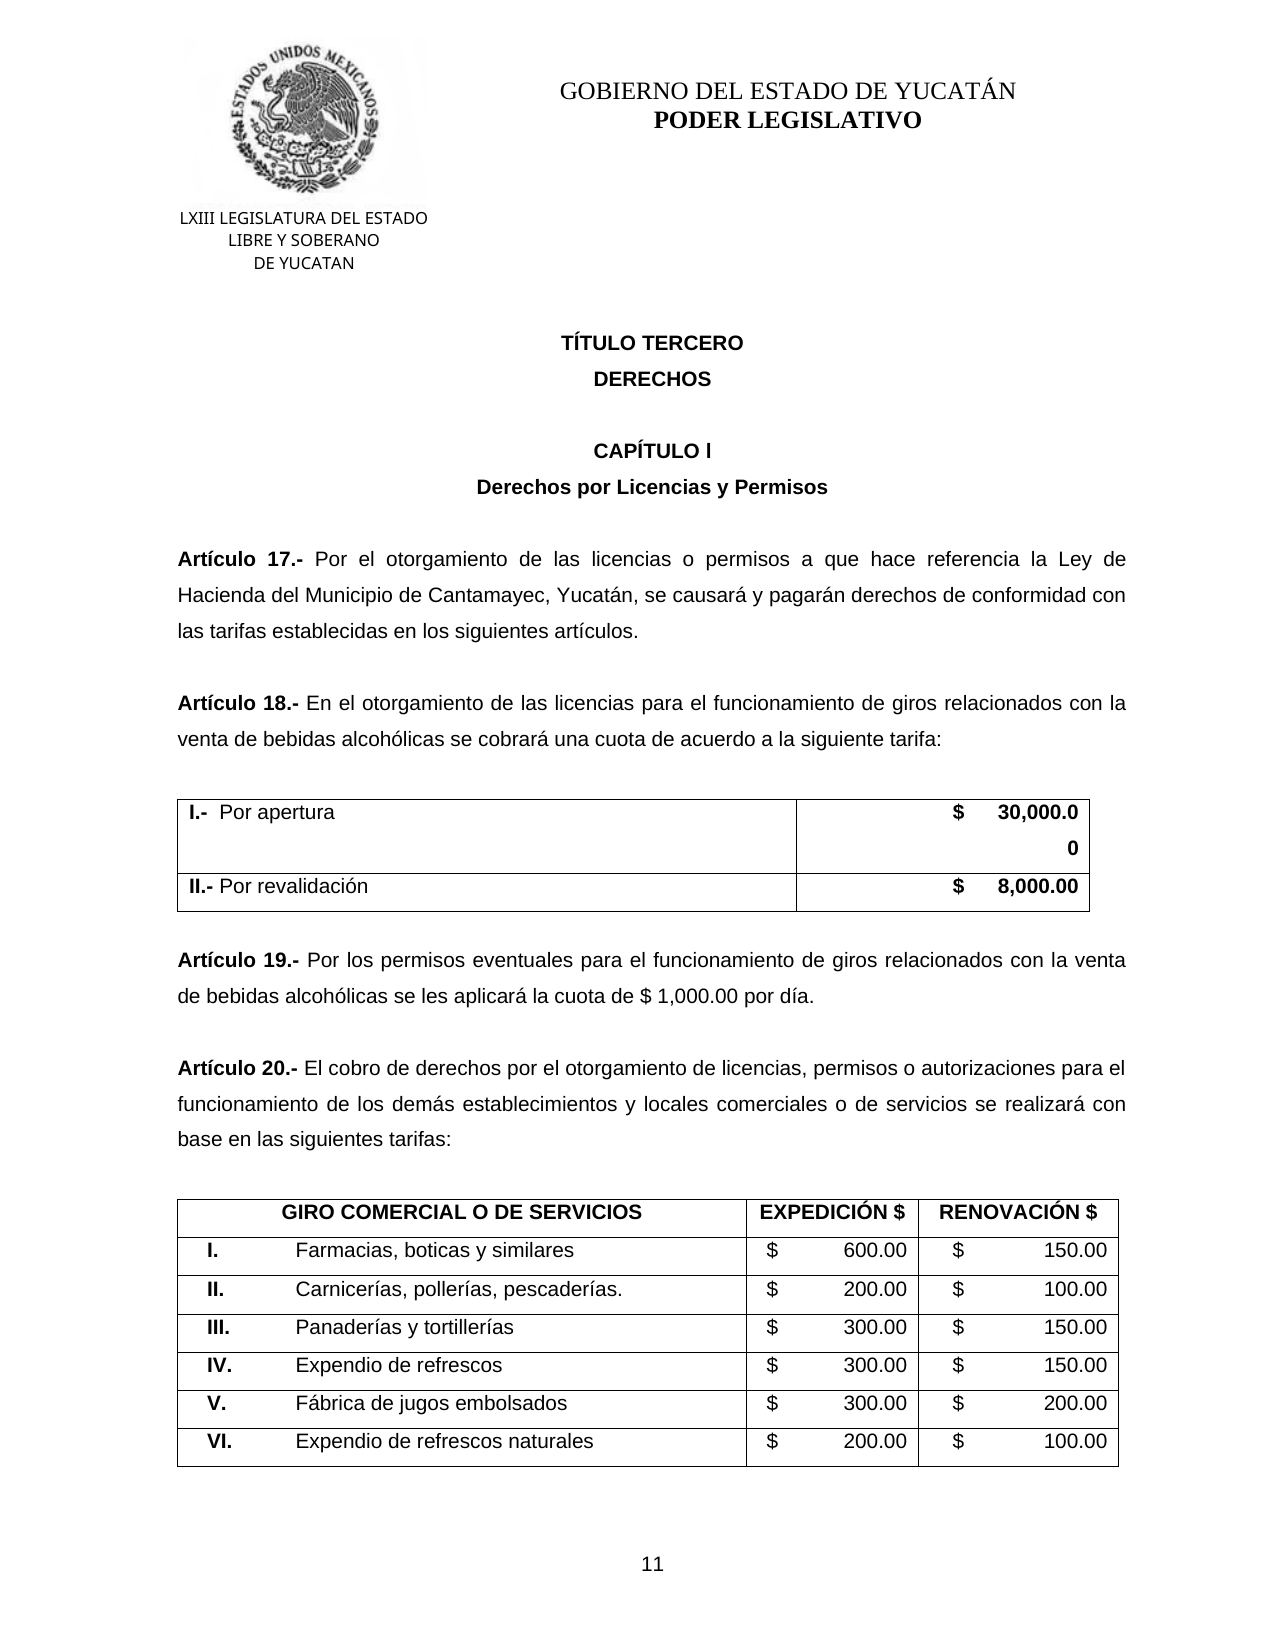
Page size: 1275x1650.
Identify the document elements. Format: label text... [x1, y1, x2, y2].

text CAPÍTULO l [177, 439, 1127, 463]
table_cell 200.00 [789, 1276, 918, 1313]
table_cell $ [747, 1391, 789, 1428]
table_cell $ [747, 1276, 789, 1313]
table_cell Fábrica de jugos embolsados [178, 1391, 746, 1428]
table_cell 150.00 [975, 1353, 1118, 1390]
table_header I.- Por apertura [178, 800, 796, 872]
table_cell $ [919, 1391, 975, 1428]
table_cell 100.00 [975, 1276, 1118, 1313]
text DERECHOS [177, 367, 1127, 391]
table_cell 100.00 [975, 1429, 1118, 1466]
table_cell $ [747, 1429, 789, 1466]
text TÍTULO TERCERO [177, 331, 1127, 355]
text Artículo 19.- Por los permisos eventuales para el funcionamiento de giros relacionados con la venta de bebidas alcohólicas se les aplicará la cuota de $ 1,000.00 por día. [177, 948, 1127, 1007]
table_cell Expendio de refrescos naturales [178, 1429, 746, 1466]
table_cell 200.00 [975, 1391, 1118, 1428]
picture [184, 37, 429, 209]
table_header RENOVACIÓN $ [919, 1200, 1118, 1237]
table_cell $ [747, 1353, 789, 1390]
table_cell $ [919, 1238, 975, 1275]
table_cell $ [919, 1315, 975, 1352]
table_cell $ [919, 1353, 975, 1390]
table_cell 8,000.00 [975, 874, 1089, 911]
table_cell $ [747, 1315, 789, 1352]
table_cell $ [919, 1276, 975, 1313]
table_header EXPEDICIÓN $ [747, 1200, 918, 1237]
table_cell Farmacias, boticas y similares [178, 1238, 746, 1275]
table_cell 300.00 [789, 1391, 918, 1428]
table_cell 300.00 [789, 1353, 918, 1390]
table_header GIRO COMERCIAL O DE SERVICIOS [178, 1200, 746, 1237]
text Artículo 18.- En el otorgamiento de las licencias para el funcionamiento de giros relacionados con la venta de bebidas alcohólicas se cobrará una cuota de acuerdo a la siguiente tarifa: [177, 691, 1127, 751]
table_header $ [797, 800, 975, 872]
table_cell 200.00 [789, 1429, 918, 1466]
table_cell Carnicerías, pollerías, pescaderías. [178, 1276, 746, 1313]
table_cell 600.00 [789, 1238, 918, 1275]
table_cell 150.00 [975, 1238, 1118, 1275]
table_cell Panaderías y tortillerías [178, 1315, 746, 1352]
table_header 30,000.00 [975, 800, 1089, 872]
table_cell $ [747, 1238, 789, 1275]
text Derechos por Licencias y Permisos [177, 475, 1127, 499]
text Artículo 20.- El cobro de derechos por el otorgamiento de licencias, permisos o autorizaciones para el funcionamiento de los demás establecimientos y locales comerciales o de servicios se realizará con base en las siguientes tarifas: [177, 1055, 1127, 1151]
table_cell $ [797, 874, 975, 911]
table_cell 150.00 [975, 1315, 1118, 1352]
table_cell $ [919, 1429, 975, 1466]
table_cell II.- Por revalidación [178, 874, 796, 911]
text Artículo 17.- Por el otorgamiento de las licencias o permisos a que hace referencia la Ley de Hacienda del Municipio de Cantamayec, Yucatán, se causará y pagarán derechos de conformidad con las tarifas establecidas en los siguientes artículos. [177, 547, 1127, 643]
table_cell 300.00 [789, 1315, 918, 1352]
table_cell Expendio de refrescos [178, 1353, 746, 1390]
